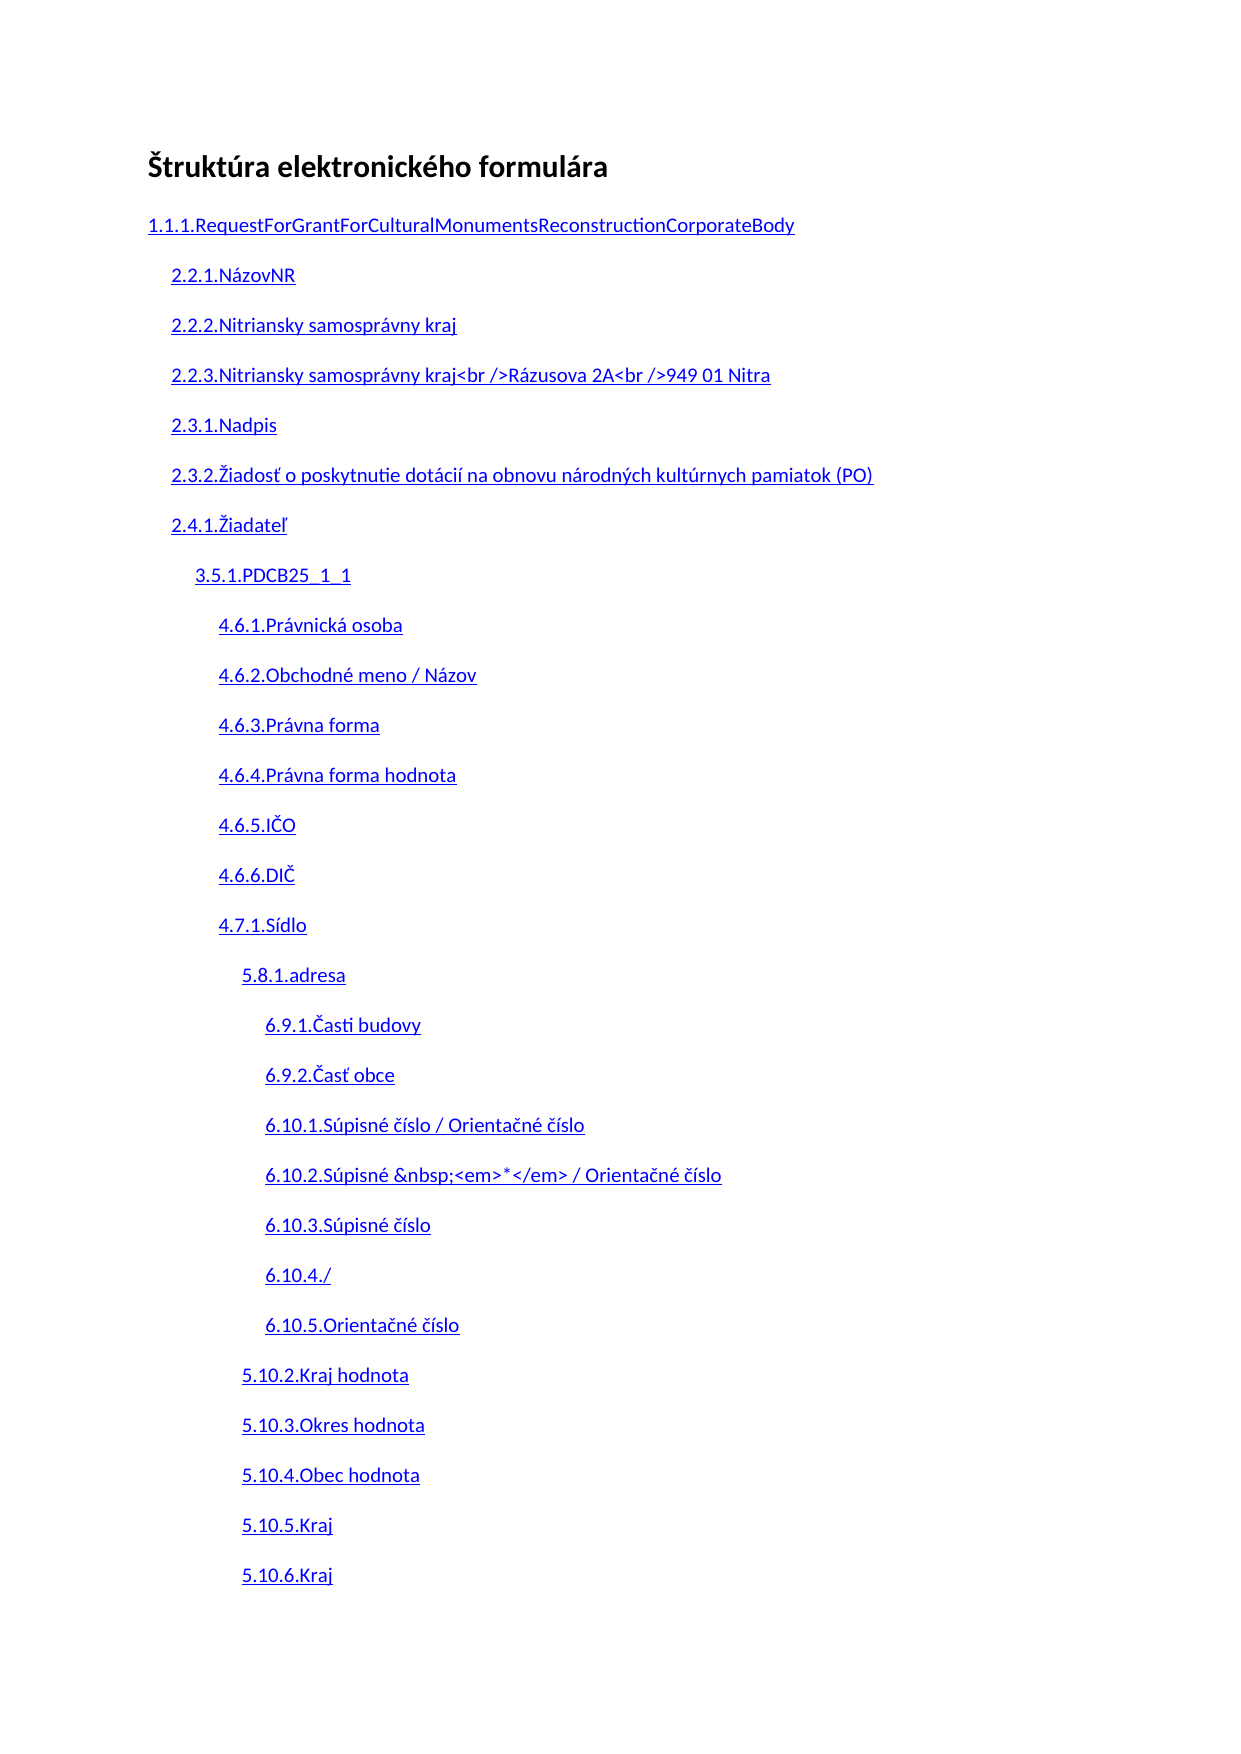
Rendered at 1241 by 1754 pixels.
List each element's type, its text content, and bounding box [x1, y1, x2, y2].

text 5.10.6.Kraj [148, 1562, 1093, 1588]
text 5.8.1.adresa [148, 962, 1093, 988]
text 6.10.1.Súpisné číslo / Orientačné číslo [148, 1112, 1093, 1138]
text 2.2.2.Nitriansky samosprávny kraj [148, 312, 1093, 338]
text 4.6.4.Právna forma hodnota [148, 762, 1093, 788]
text 4.6.2.Obchodné meno / Názov [148, 662, 1093, 688]
text 4.6.3.Právna forma [148, 712, 1093, 738]
text Štruktúra elektronického formulára [148, 148, 1093, 186]
text 6.9.1.Časti budovy [148, 1012, 1093, 1038]
text 1.1.1.RequestForGrantForCulturalMonumentsReconstructionCorporateBody [148, 212, 1093, 238]
text 3.5.1.PDCB25_1_1 [148, 562, 1093, 588]
text 5.10.3.Okres hodnota [148, 1412, 1093, 1438]
text 5.10.4.Obec hodnota [148, 1462, 1093, 1488]
text 4.6.5.IČO [148, 812, 1093, 838]
text 6.10.2.Súpisné &nbsp;<em>*</em> / Orientačné číslo [148, 1162, 1093, 1188]
text 2.2.3.Nitriansky samosprávny kraj<br />Rázusova 2A<br />949 01 Nitra [148, 362, 1093, 388]
text 2.2.1.NázovNR [148, 262, 1093, 288]
text 2.3.1.Nadpis [148, 412, 1093, 438]
text 6.10.4./ [148, 1262, 1093, 1288]
text 5.10.5.Kraj [148, 1512, 1093, 1538]
text 6.9.2.Časť obce [148, 1062, 1093, 1088]
text 5.10.2.Kraj hodnota [148, 1362, 1093, 1388]
text 6.10.5.Orientačné číslo [148, 1312, 1093, 1338]
text 2.3.2.Žiadosť o poskytnutie dotácií na obnovu národných kultúrnych pamiatok (PO) [148, 462, 1093, 488]
text 4.6.1.Právnická osoba [148, 612, 1093, 638]
text 4.7.1.Sídlo [148, 912, 1093, 938]
text 2.4.1.Žiadateľ [148, 512, 1093, 538]
text 4.6.6.DIČ [148, 862, 1093, 888]
text 6.10.3.Súpisné číslo [148, 1212, 1093, 1238]
